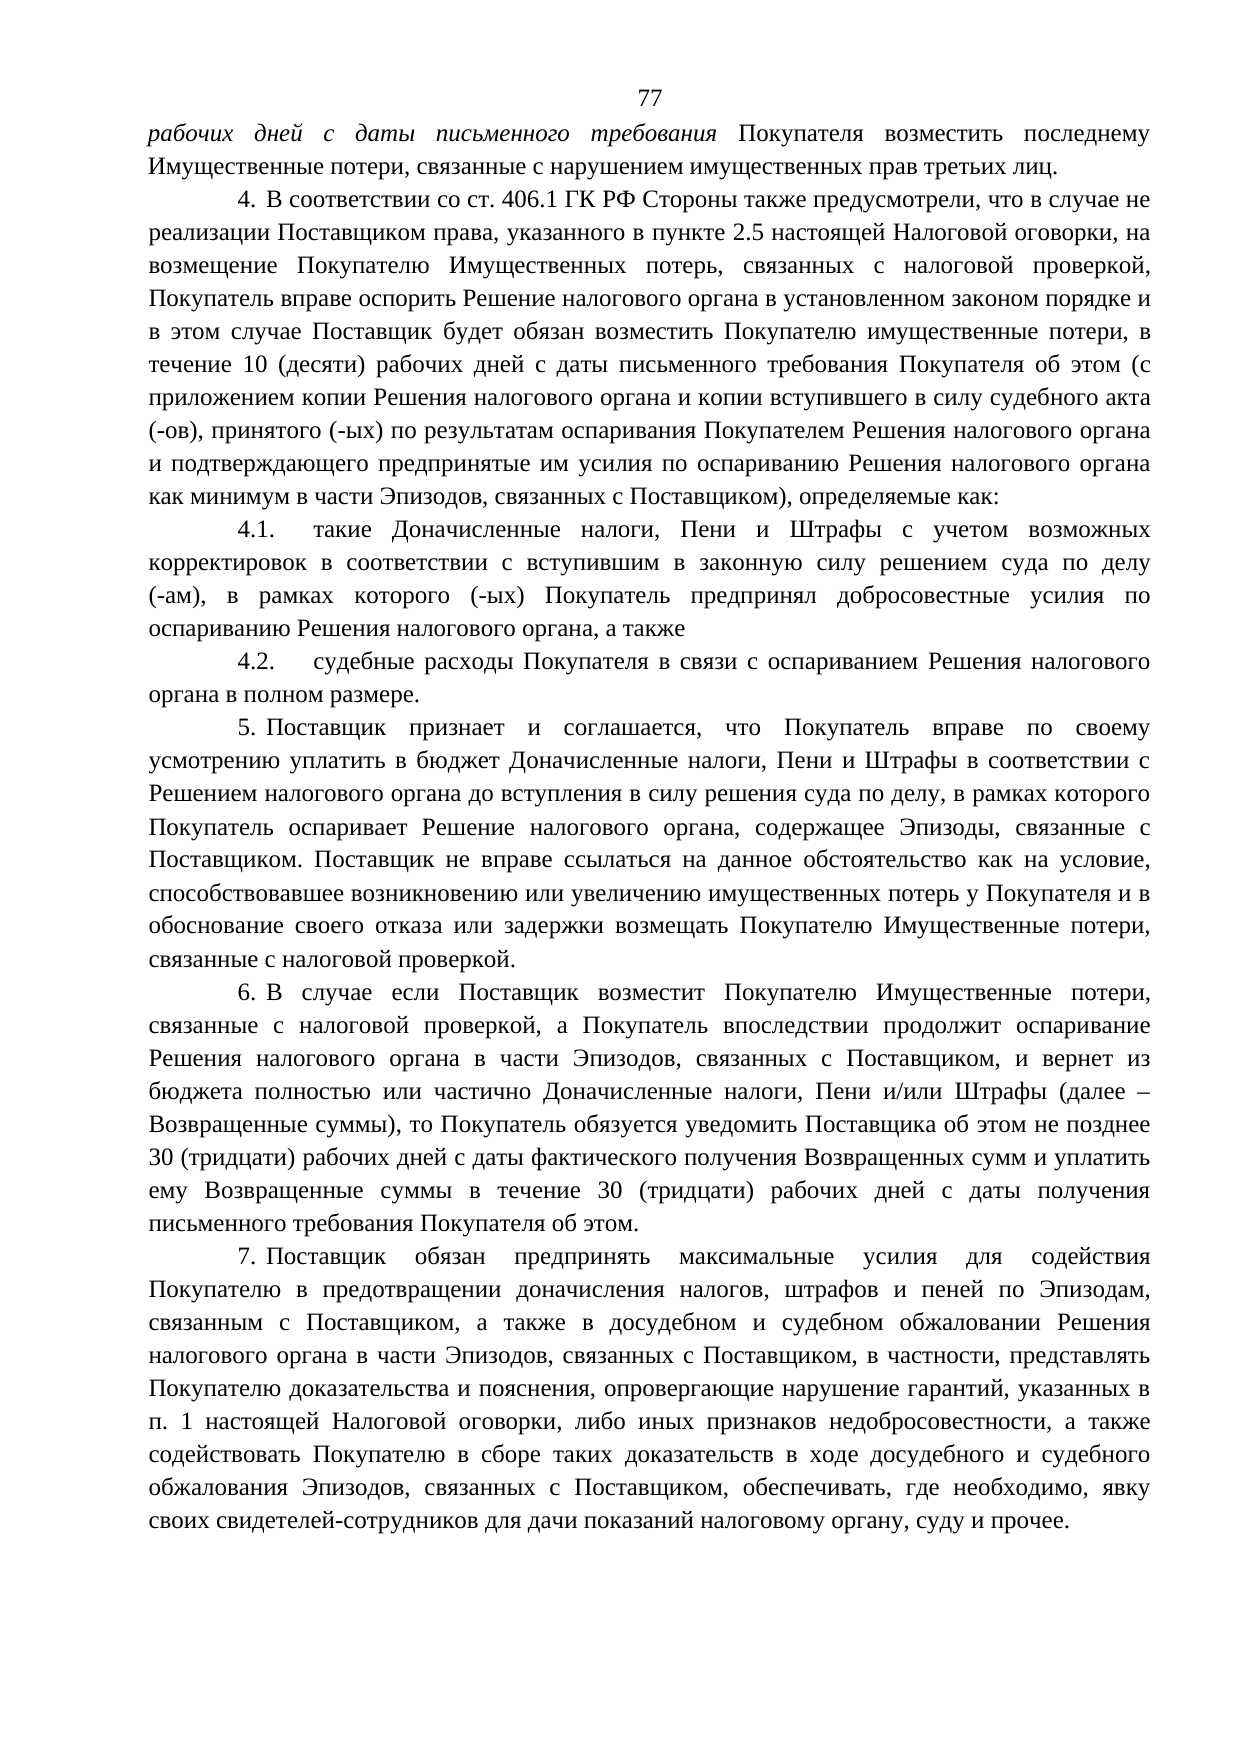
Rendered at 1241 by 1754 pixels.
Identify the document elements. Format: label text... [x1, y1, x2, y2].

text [148, 118, 1150, 180]
text 5. Поставщик признает и соглашается, что Покупатель вправе по своему усмотрению уплатить в бюджет Доначисленные налоги, Пени и Штрафы в соответствии с Решением налогового органа до вступления в силу решения суда по делу, в рамках которого Покупатель оспаривает Решение налогового органа, содержащее Эпизоды, связанные с Поставщиком. Поставщик не вправе ссылаться на данное обстоятельство как на условие, способствовавшее возникновению или увеличению имущественных потерь у Покупателя и в обоснование своего отказа или задержки возмещать Покупателю Имущественные потери, связанные с налоговой проверкой. [148, 712, 1152, 972]
text 7. Поставщик обязан предпринять максимальные усилия для содействия Покупателю в предотвращении доначисления налогов, штрафов и пеней по Эпизодам, связанным с Поставщиком, а также в досудебном и судебном обжаловании Решения налогового органа в части Эпизодов, связанных с Поставщиком, в частности, представлять Покупателю доказательства и пояснения, опровергающие нарушение гарантий, указанных в п. 1 настоящей Налоговой оговорки, либо иных признаков недобросовестности, а также содействовать Покупателю в сборе таких доказательств в ходе досудебного и судебного обжалования Эпизодов, связанных с Поставщиком, обеспечивать, где необходимо, явку своих свидетелей-сотрудников для дачи показаний налоговому органу, суду и прочее. [148, 1241, 1152, 1534]
text 4.1. такие Доначисленные налоги, Пени и Штрафы с учетом возможных корректировок в соответствии с вступившим в законную силу решением суда по делу (-ам), в рамках которого (-ых) Покупатель предпринял добросовестные усилия по оспариванию Решения налогового органа, а также [148, 514, 1152, 642]
text 4.2. судебные расходы Покупателя в связи с оспариванием Решения налогового органа в полном размере. [148, 646, 1152, 708]
text 6. В случае если Поставщик возместит Покупателю Имущественные потери, связанные с налоговой проверкой, а Покупатель впоследствии продолжит оспаривание Решения налогового органа в части Эпизодов, связанных с Поставщиком, и вернет из бюджета полностью или частично Доначисленные налоги, Пени и/или Штрафы (далее – Возвращенные суммы), то Покупатель обязуется уведомить Поставщика об этом не позднее 30 (тридцати) рабочих дней с даты фактического получения Возвращенных сумм и уплатить ему Возвращенные суммы в течение 30 (тридцати) рабочих дней с даты получения письменного требования Покупателя об этом. [148, 977, 1152, 1237]
text 4. В соответствии со ст. 406.1 ГК РФ Стороны также предусмотрели, что в случае не реализации Поставщиком права, указанного в пункте 2.5 настоящей Налоговой оговорки, на возмещение Покупателю Имущественных потерь, связанных с налоговой проверкой, Покупатель вправе оспорить Решение налогового органа в установленном законом порядке и в этом случае Поставщик будет обязан возместить Покупателю имущественные потери, в течение 10 (десяти) рабочих дней с даты письменного требования Покупателя об этом (с приложением копии Решения налогового органа и копии вступившего в силу судебного акта (-ов), принятого (-ых) по результатам оспаривания Покупателем Решения налогового органа и подтверждающего предпринятые им усилия по оспариванию Решения налогового органа как минимум в части Эпизодов, связанных с Поставщиком), определяемые как: [148, 184, 1152, 510]
